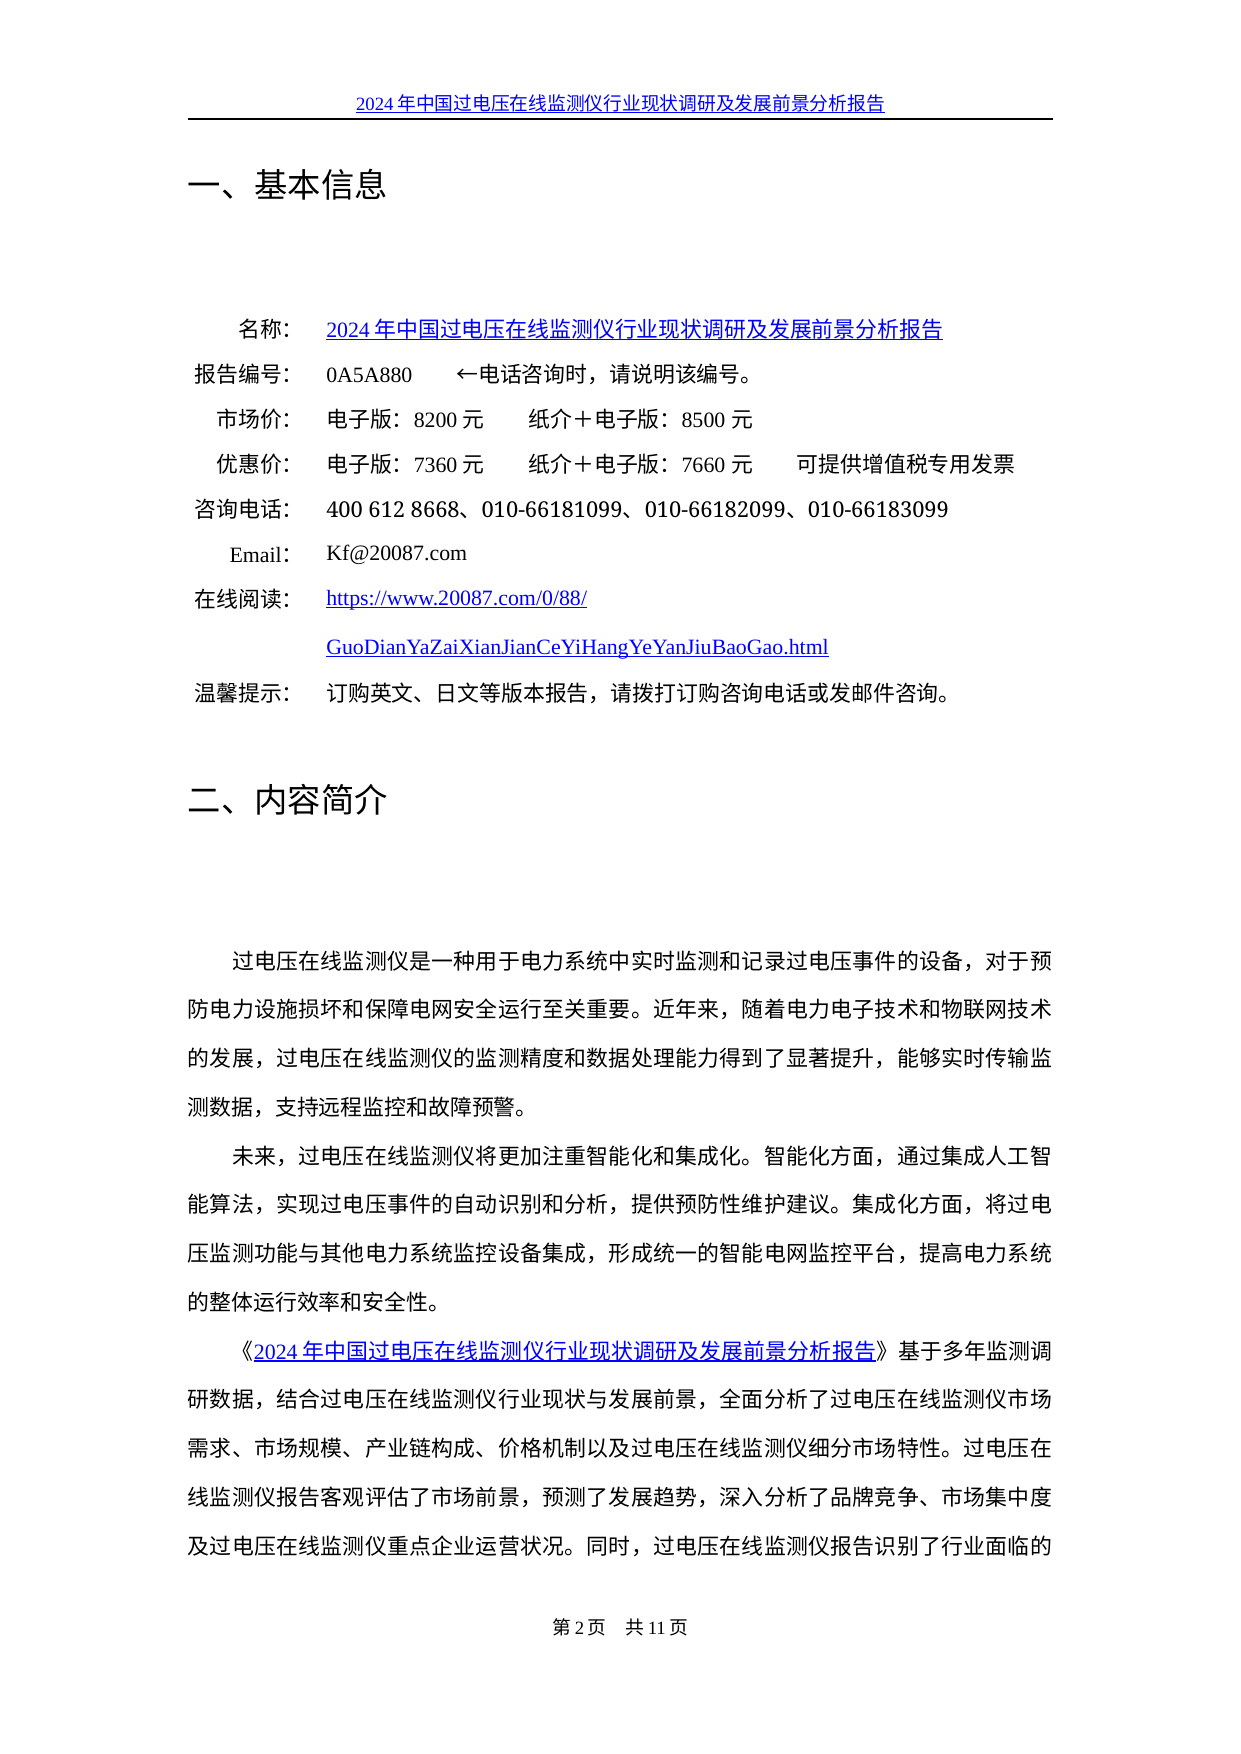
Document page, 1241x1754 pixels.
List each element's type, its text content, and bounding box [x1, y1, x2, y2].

table_cell [315, 582, 1073, 675]
table_cell 电子版：8200 元 纸介＋电子版：8500 元 [315, 402, 1073, 447]
table_cell 优惠价： [167, 447, 315, 492]
table_cell 在线阅读： [167, 582, 315, 675]
table_cell 温馨提示： [167, 675, 315, 720]
table_cell 报告编号： [167, 357, 315, 402]
table_cell 400 612 8668、010-66181099、010-66182099、010-66183099 [315, 492, 1073, 537]
table_cell 咨询电话： [167, 492, 315, 537]
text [187, 943, 1053, 1561]
title 二、内容简介 [187, 766, 1053, 831]
table_cell 市场价： [167, 402, 315, 447]
table_cell 0A5A880 ←电话咨询时，请说明该编号。 [315, 357, 1073, 402]
table_cell Kf@20087.com [315, 537, 1073, 582]
title 一、基本信息 [187, 150, 1053, 215]
table_cell 电子版：7360 元 纸介＋电子版：7660 元 可提供增值税专用发票 [315, 447, 1073, 492]
table_cell 订购英文、日文等版本报告，请拨打订购咨询电话或发邮件咨询。 [315, 675, 1073, 720]
table_cell Email： [167, 537, 315, 582]
table_header 2024年中国过电压在线监测仪行业现状调研及发展前景分析报告 [315, 312, 1073, 357]
table_header 名称： [167, 312, 315, 357]
